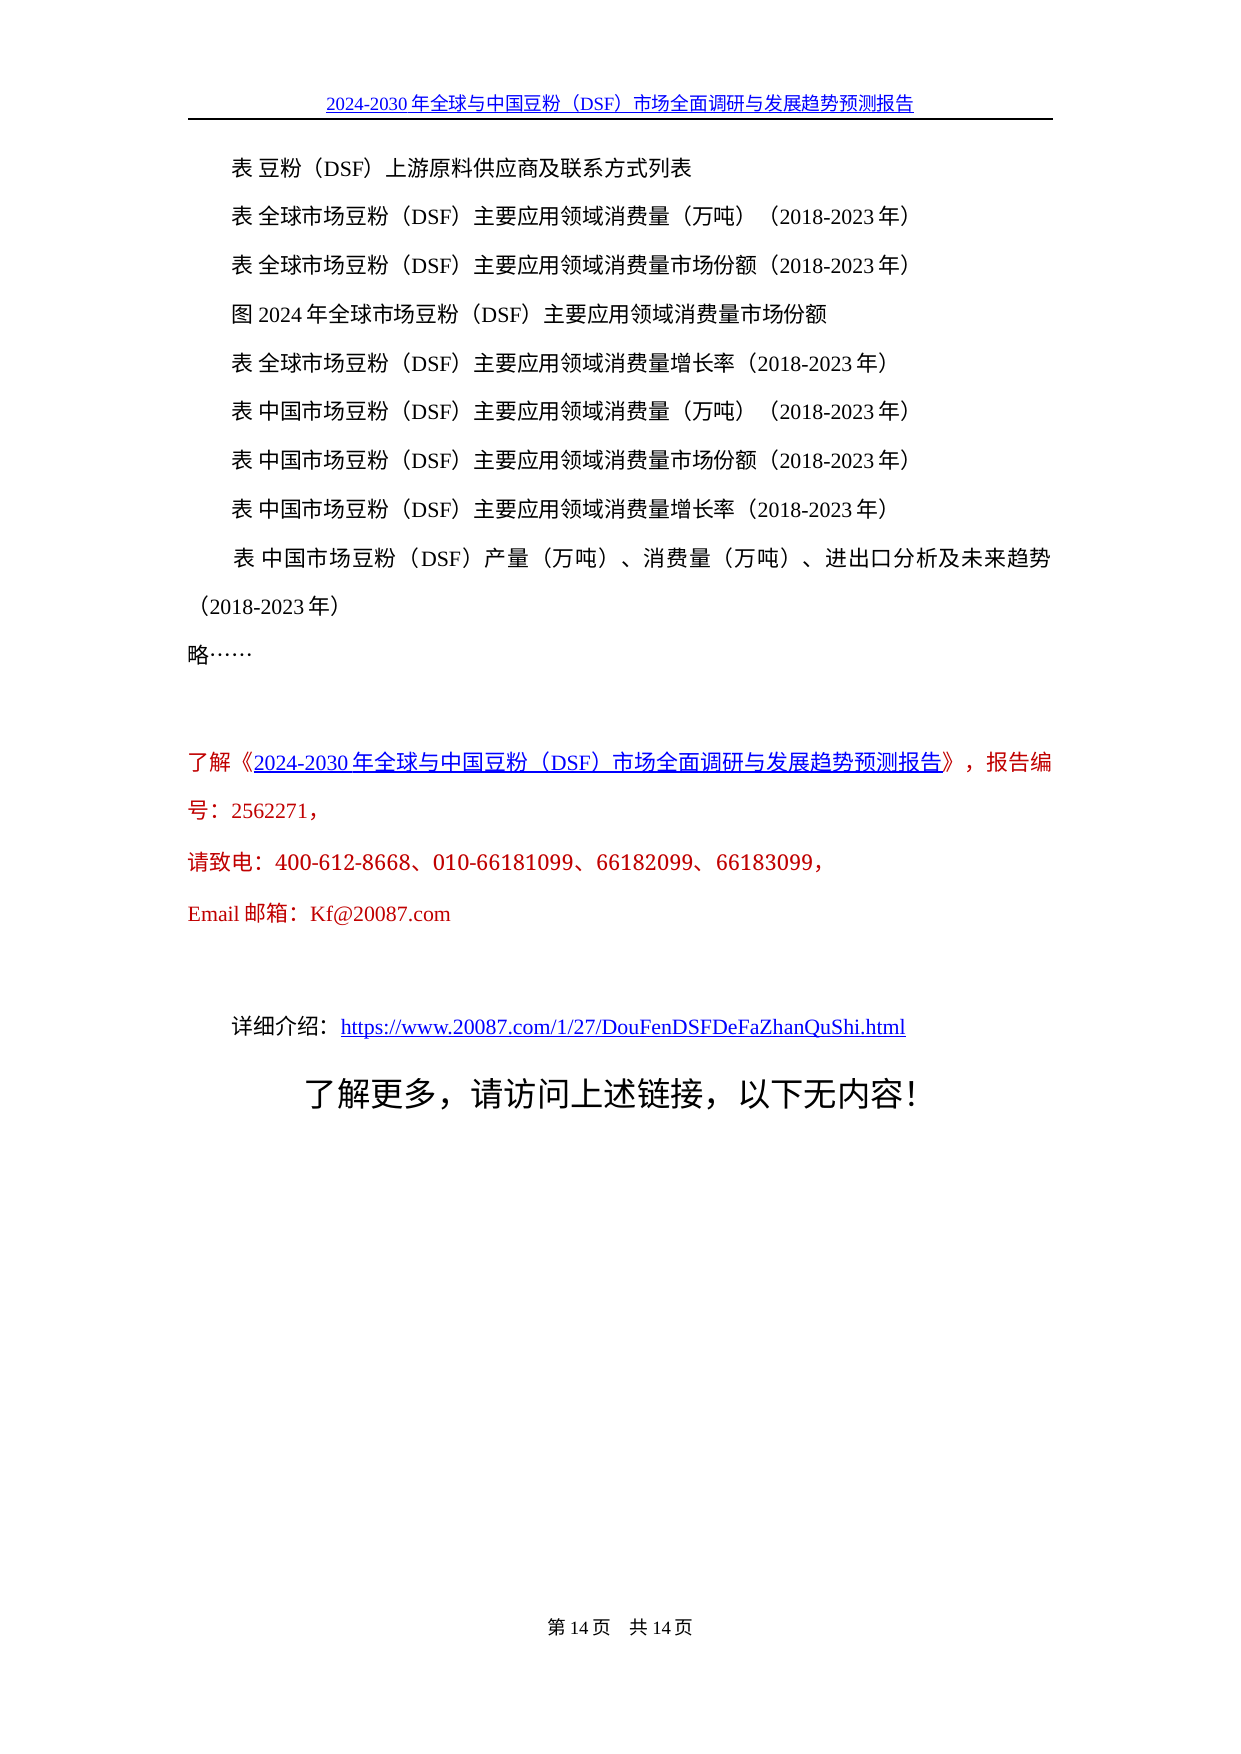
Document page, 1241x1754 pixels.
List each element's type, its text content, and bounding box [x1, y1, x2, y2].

text 了解《2024-2030年全球与中国豆粉（DSF）市场全面调研与发展趋势预测报告》，报告编号：2562271， [187, 744, 1053, 825]
title 了解更多，请访问上述链接，以下无内容！ [187, 1059, 1053, 1124]
text Email邮箱：Kf@20087.com [187, 896, 1053, 928]
text 请致电：400-612-8668、010-66181099、66182099、66183099， [187, 844, 1053, 877]
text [187, 150, 1053, 670]
text 详细介绍：https://www.20087.com/1/27/DouFenDSFDeFaZhanQuShi.html [187, 1009, 1053, 1041]
